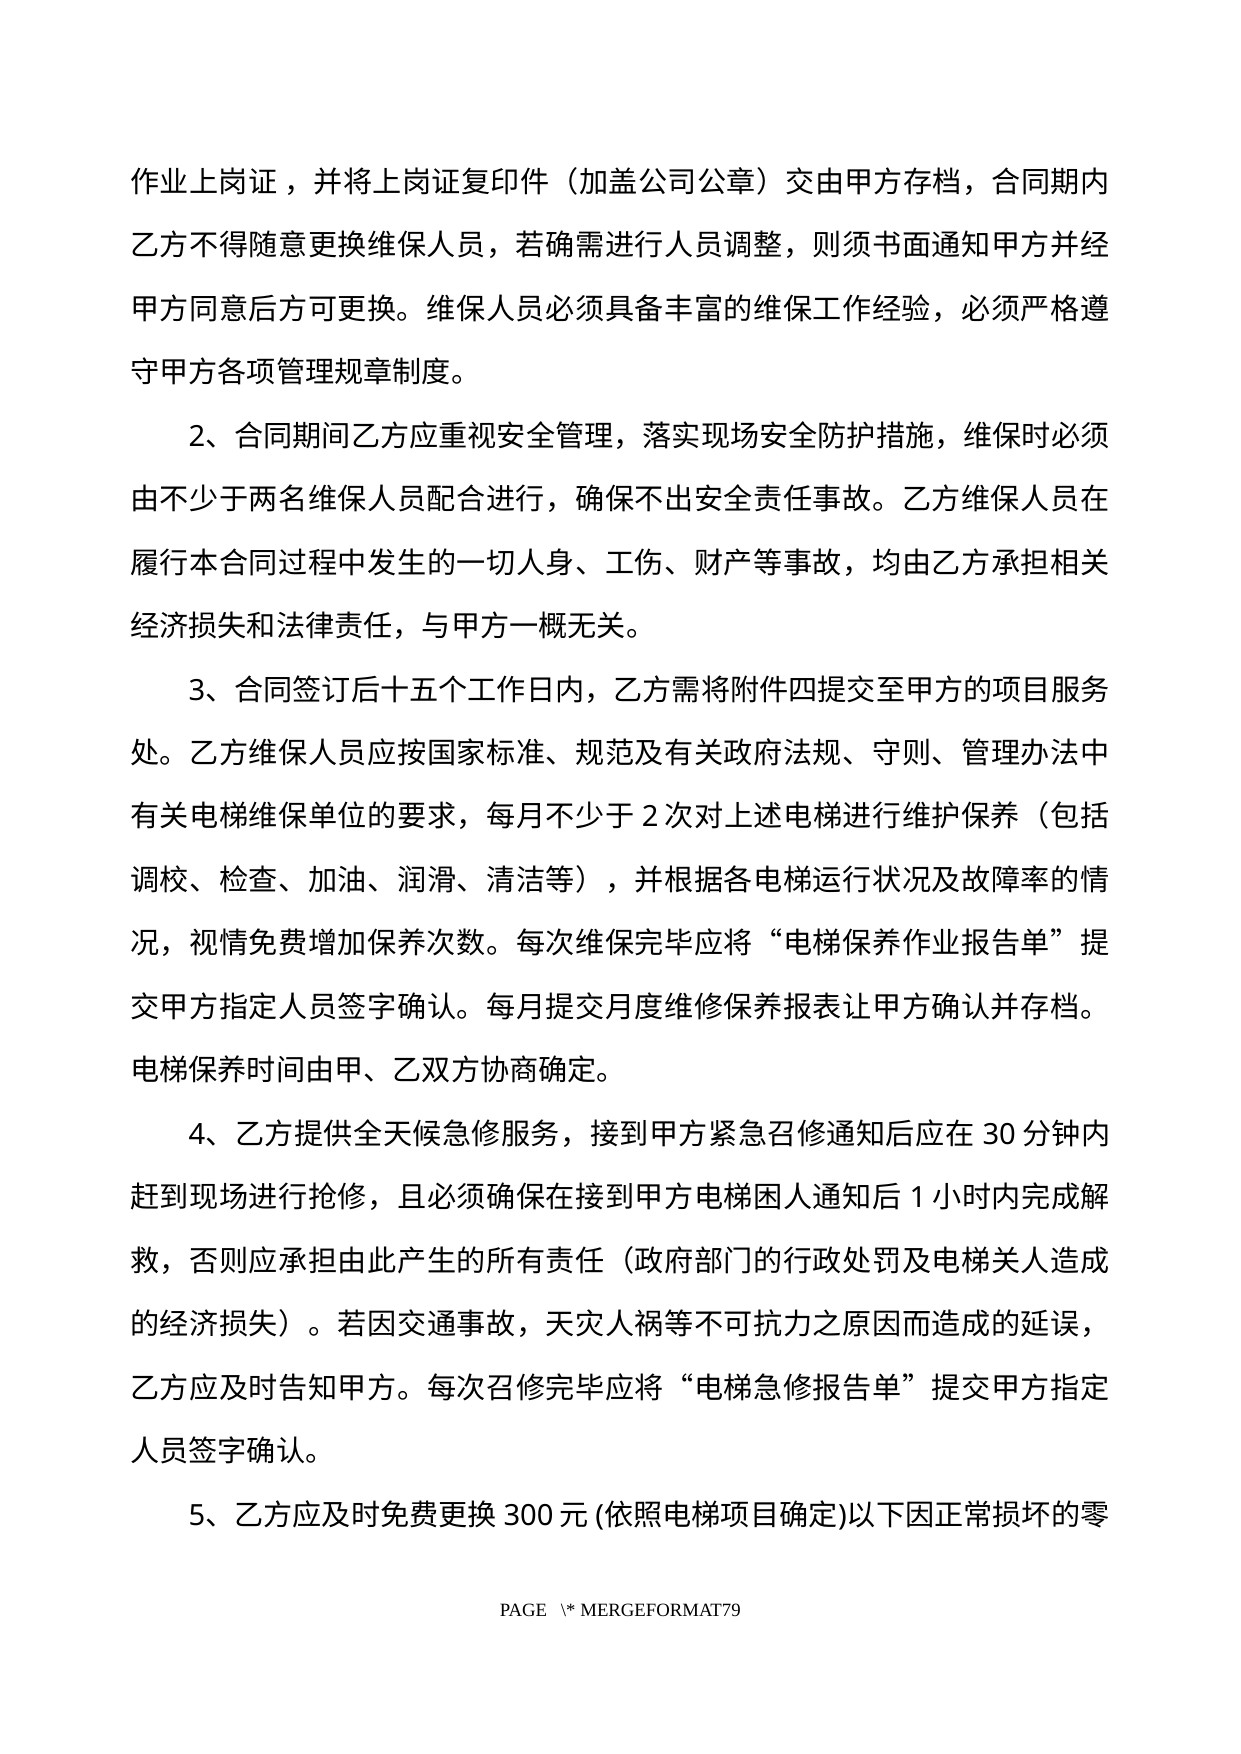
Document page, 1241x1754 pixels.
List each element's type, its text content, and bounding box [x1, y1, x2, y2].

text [130, 158, 1110, 391]
text 3、合同签订后十五个工作日内，乙方需将附件四提交至甲方的项目服务处。乙方维保人员应按国家标准、规范及有关政府法规、守则、管理办法中有关电梯维保单位的要求，每月不少于2次对上述电梯进行维护保养（包括调校、检查、加油、润滑、清洁等），并根据各电梯运行状况及故障率的情况，视情免费增加保养次数。每次维保完毕应将“电梯保养作业报告单”提交甲方指定人员签字确认。每月提交月度维修保养报表让甲方确认并存档。电梯保养时间由甲、乙双方协商确定。 [130, 666, 1110, 1089]
text 4、乙方提供全天候急修服务，接到甲方紧急召修通知后应在30分钟内赶到现场进行抢修，且必须确保在接到甲方电梯困人通知后1小时内完成解救，否则应承担由此产生的所有责任（政府部门的行政处罚及电梯关人造成的经济损失）。若因交通事故，天灾人祸等不可抗力之原因而造成的延误，乙方应及时告知甲方。每次召修完毕应将“电梯急修报告单”提交甲方指定人员签字确认。 [130, 1110, 1110, 1470]
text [130, 1491, 1110, 1533]
text 2、合同期间乙方应重视安全管理，落实现场安全防护措施，维保时必须由不少于两名维保人员配合进行，确保不出安全责任事故。乙方维保人员在履行本合同过程中发生的一切人身、工伤、财产等事故，均由乙方承担相关经济损失和法律责任，与甲方一概无关。 [130, 412, 1110, 645]
